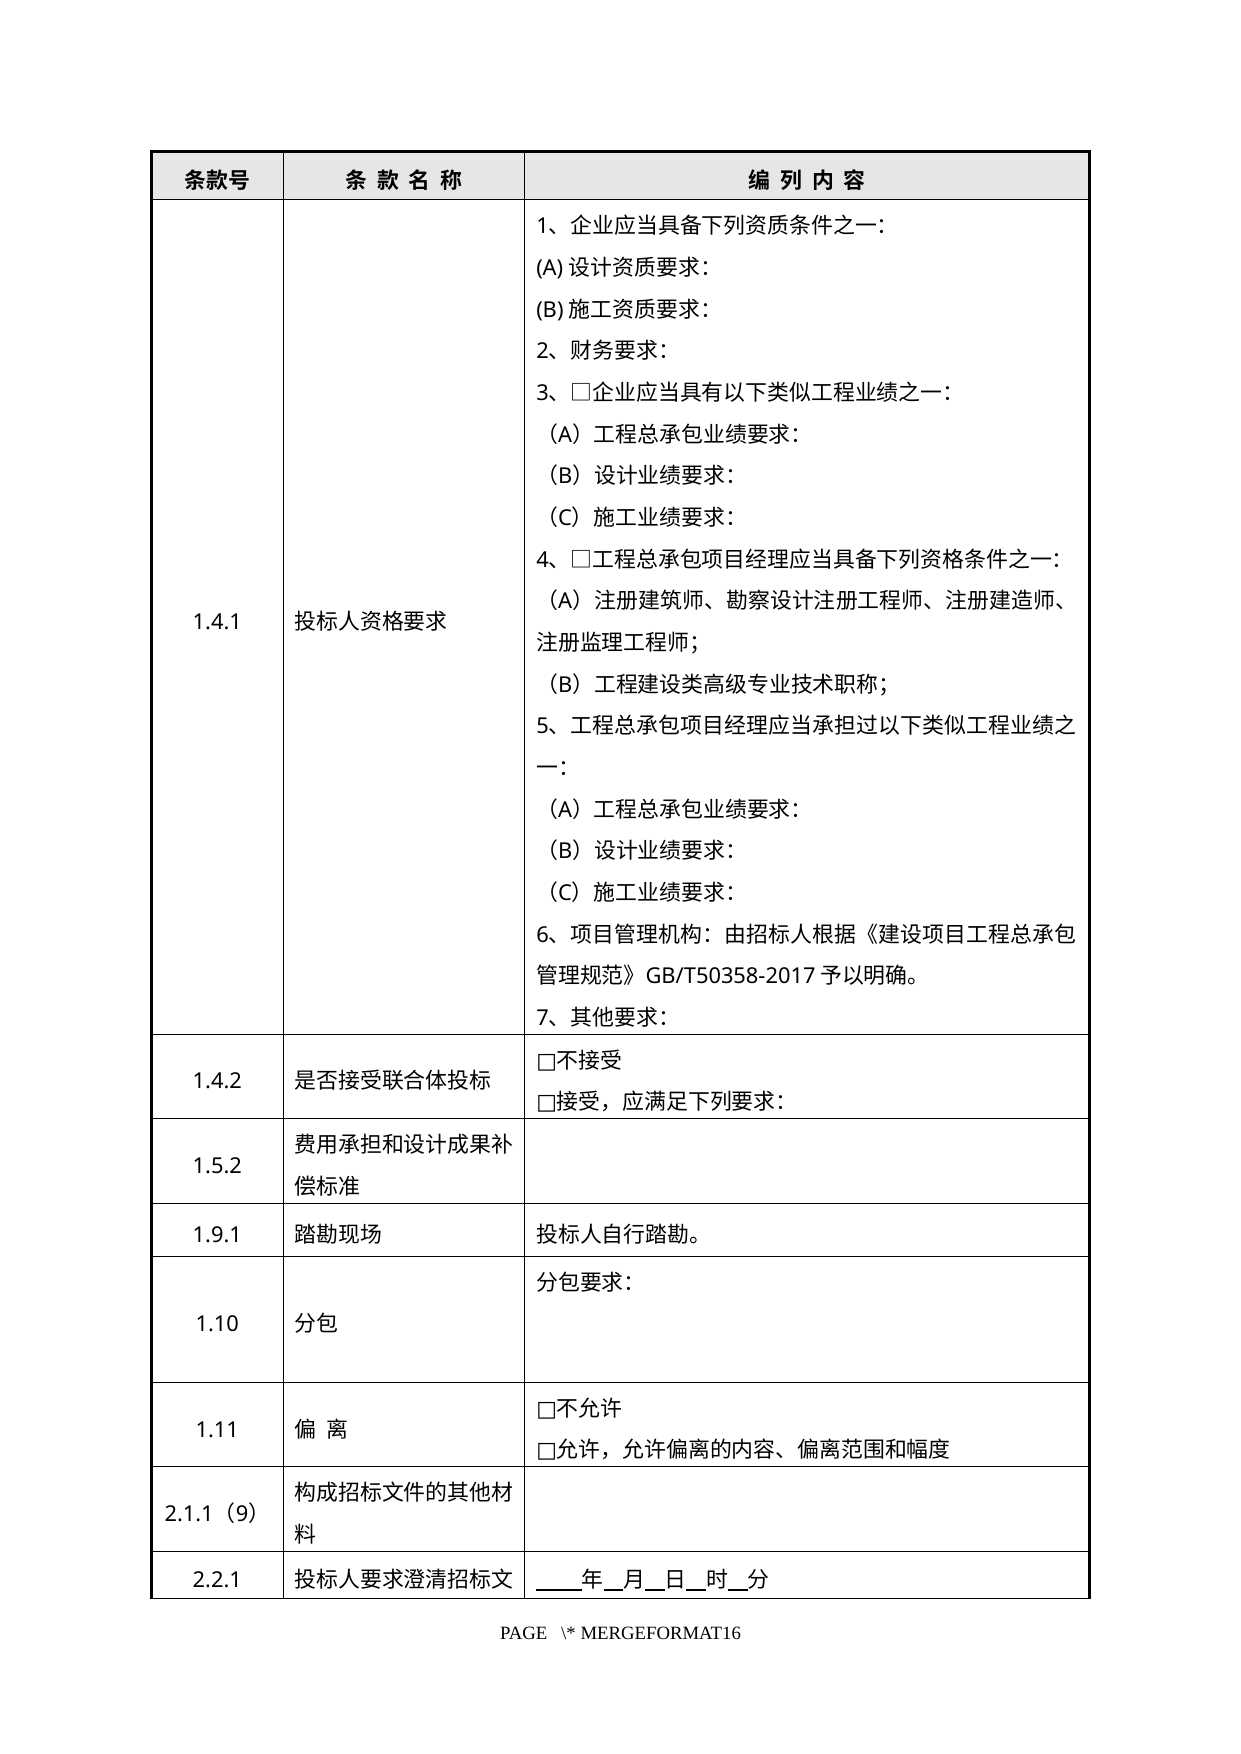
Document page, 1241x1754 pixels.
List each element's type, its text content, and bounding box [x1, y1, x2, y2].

table_cell 投标人资格要求 [284, 200, 524, 1034]
table_cell 1.9.1 [153, 1204, 283, 1256]
table_cell 1、企业应当具备下列资质条件之一： 设计资质要求： 施工资质要求： 2、财务要求： 3、□企业应当具有以下类似工程业绩之一： （A）工程总承包业绩要求： （B）设计业绩要求： （C）施工业绩要求： 4、□工程总承包项目经理应当具备下列资格条件之一： （A）注册建筑师、勘察设计注册工程师、注册建造师、注册监理工程师； （B）工程建设类高级专业技术职称； 5、工程总承包项目经理应当承担过以下类似工程业绩之一： （A）工程总承包业绩要求： （B）设计业绩要求： （C）施工业绩要求： 6、项目管理机构：由招标人根据《建设项目工程总承包管理规范》GB/T50358-2017予以明确。 7、其他要求： [525, 200, 1088, 1034]
table_cell [525, 1467, 1088, 1551]
table_cell □不允许 □允许，允许偏离的内容、偏离范围和幅度 [525, 1383, 1088, 1466]
table_cell 年 月 日 时 分 [525, 1552, 1088, 1598]
table_cell 分包要求： [525, 1257, 1088, 1382]
table_header 条 款 名 称 [284, 153, 524, 199]
table_cell 1.4.2 [153, 1035, 283, 1118]
table_cell 2.2.1 [153, 1552, 283, 1598]
table_cell [525, 1119, 1088, 1202]
table_cell 1.5.2 [153, 1119, 283, 1202]
table_cell 2.1.1（9） [153, 1467, 283, 1551]
table_header 条款号 [153, 153, 283, 199]
table_cell 投标人要求澄清招标文件的截止时间 [284, 1552, 524, 1598]
table_cell 分包 [284, 1257, 524, 1382]
table_cell 1.10 [153, 1257, 283, 1382]
table_cell 偏 离 [284, 1383, 524, 1466]
table_header 编 列 内 容 [525, 153, 1088, 199]
table_cell □不接受 □接受，应满足下列要求： [525, 1035, 1088, 1118]
table_cell 踏勘现场 [284, 1204, 524, 1256]
table_cell 1.4.1 [153, 200, 283, 1034]
table_cell 投标人自行踏勘。 [525, 1204, 1088, 1256]
table_cell 是否接受联合体投标 [284, 1035, 524, 1118]
table_cell 费用承担和设计成果补偿标准 [284, 1119, 524, 1202]
table_cell 构成招标文件的其他材料 [284, 1467, 524, 1551]
table_cell 1.11 [153, 1383, 283, 1466]
